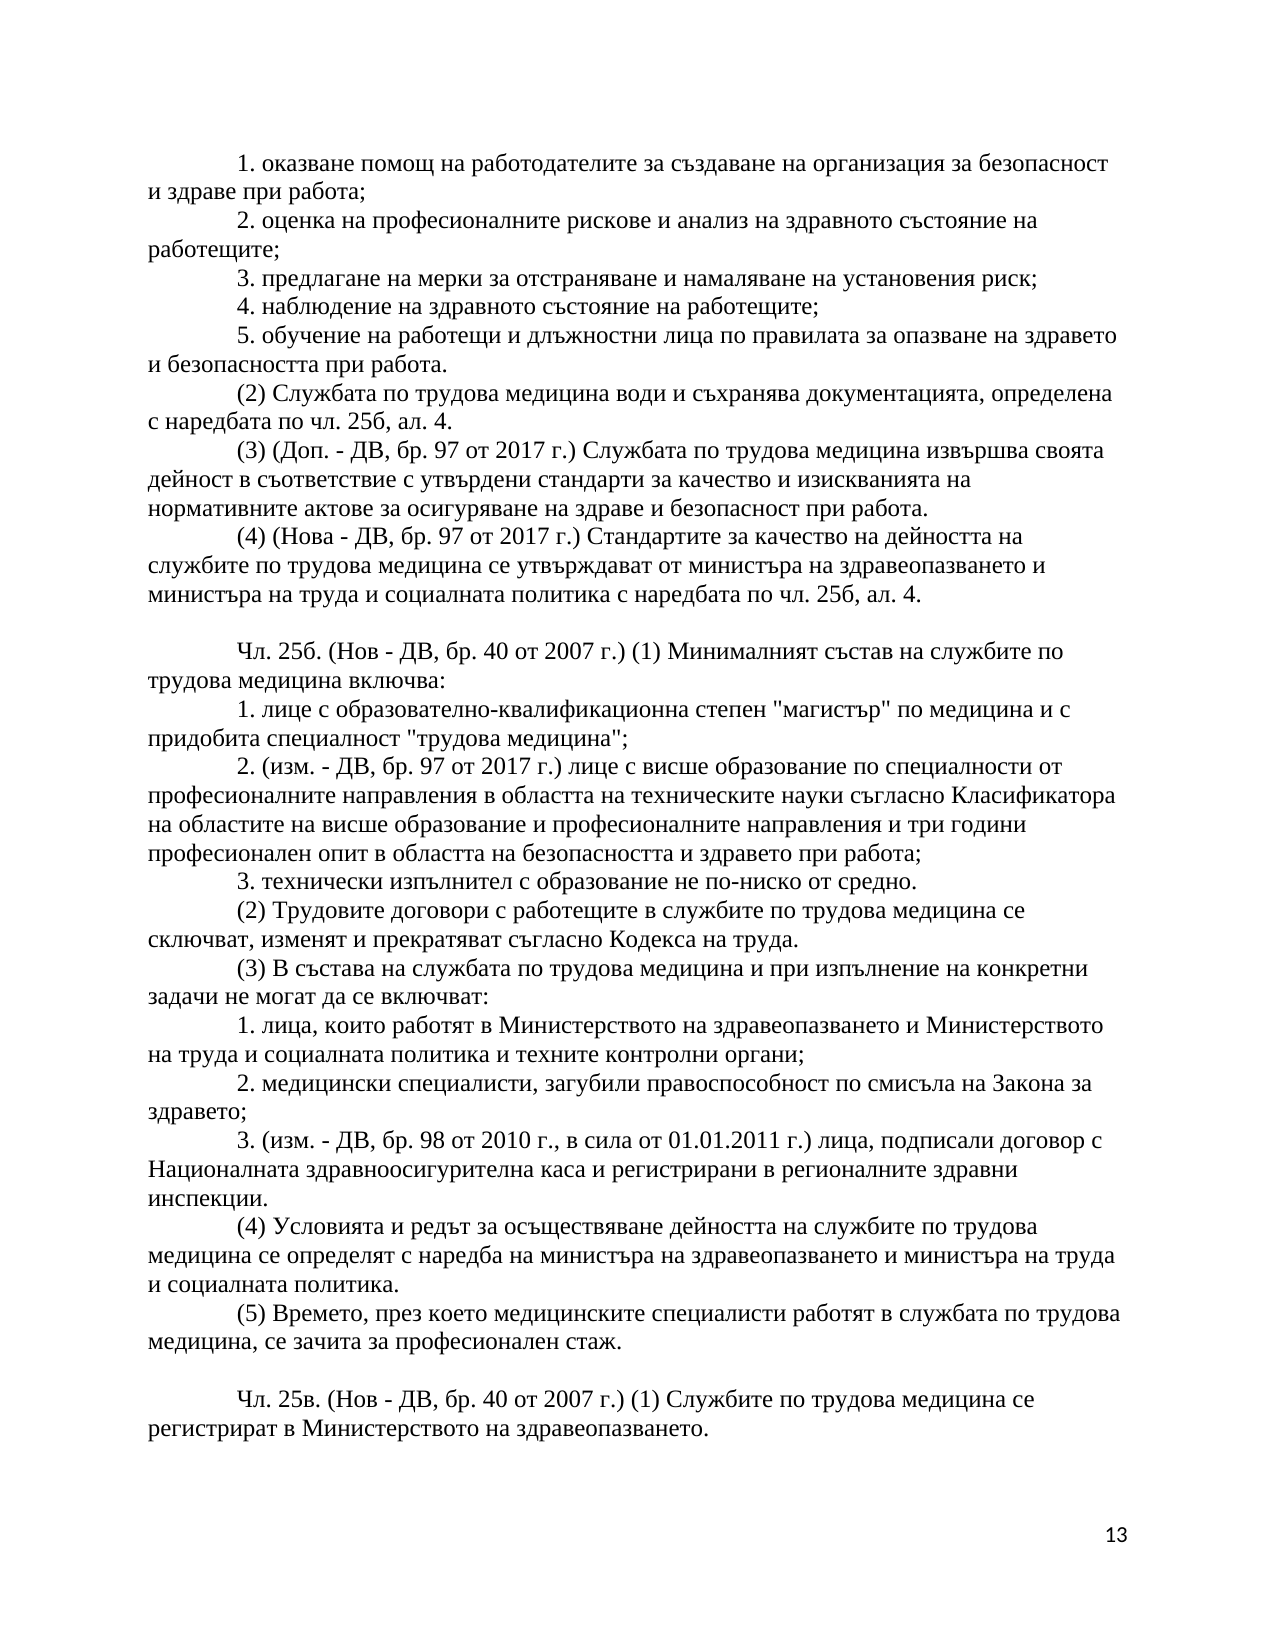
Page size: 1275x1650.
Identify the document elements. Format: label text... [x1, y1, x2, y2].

text Чл. 25в. (Нов - ДВ, бр. 40 от 2007 г.) (1) Службите по трудова медицина се регистрират в Министерството на здравеопазването. [148, 1384, 1127, 1441]
text 3. (изм. - ДВ, бр. 98 от 2010 г., в сила от 01.01.2011 г.) лица, подписали договор с Националната здравноосигурителна каса и регистрирани в регионалните здравни инспекции. [148, 1125, 1127, 1211]
text 2. (изм. - ДВ, бр. 97 от 2017 г.) лице с висше образование по специалности от професионалните направления в областта на техническите науки съгласно Класификатора на областите на висше образование и професионалните направления и три години професионален опит в областта на безопасността и здравето при работа; [148, 751, 1127, 866]
text 3. предлагане на мерки за отстраняване и намаляване на установения риск; [148, 263, 1127, 291]
text (3) В състава на службата по трудова медицина и при изпълнение на конкретни задачи не могат да се включват: [148, 953, 1127, 1010]
text 2. оценка на професионалните рискове и анализ на здравното състояние на работещите; [148, 205, 1127, 263]
text 3. технически изпълнител с образование не по-ниско от средно. [148, 866, 1127, 895]
text 5. обучение на работещи и длъжностни лица по правилата за опазване на здравето и безопасността при работа. [148, 320, 1127, 378]
text (4) Условията и редът за осъществяване дейността на службите по трудова медицина се определят с наредба на министъра на здравеопазването и министъра на труда и социалната политика. [148, 1211, 1127, 1298]
text 2. медицински специалисти, загубили правоспособност по смисъла на Закона за здравето; [148, 1068, 1127, 1125]
text (5) Времето, през което медицинските специалисти работят в службата по трудова медицина, се зачита за професионален стаж. [148, 1298, 1127, 1355]
text (4) (Нова - ДВ, бр. 97 от 2017 г.) Стандартите за качество на дейността на службите по трудова медицина се утвърждават от министъра на здравеопазването и министъра на труда и социалната политика с наредбата по чл. 25б, ал. 4. [148, 521, 1127, 608]
text 4. наблюдение на здравното състояние на работещите; [148, 291, 1127, 320]
text 1. лица, които работят в Министерството на здравеопазването и Министерството на труда и социалната политика и техните контролни органи; [148, 1010, 1127, 1068]
text (2) Трудовите договори с работещите в службите по трудова медицина се сключват, изменят и прекратяват съгласно Кодекса на труда. [148, 895, 1127, 953]
text (2) Службата по трудова медицина води и съхранява документацията, определена с наредбата по чл. 25б, ал. 4. [148, 378, 1127, 435]
text 1. оказване помощ на работодателите за създаване на организация за безопасност и здраве при работа; [148, 148, 1127, 205]
text Чл. 25б. (Нов - ДВ, бр. 40 от 2007 г.) (1) Минималният състав на службите по трудова медицина включва: [148, 636, 1127, 694]
text (3) (Доп. - ДВ, бр. 97 от 2017 г.) Службата по трудова медицина извършва своята дейност в съответствие с утвърдени стандарти за качество и изискванията на нормативните актове за осигуряване на здраве и безопасност при работа. [148, 435, 1127, 521]
text 1. лице с образователно-квалификационна степен "магистър" по медицина и с придобита специалност "трудова медицина"; [148, 694, 1127, 751]
